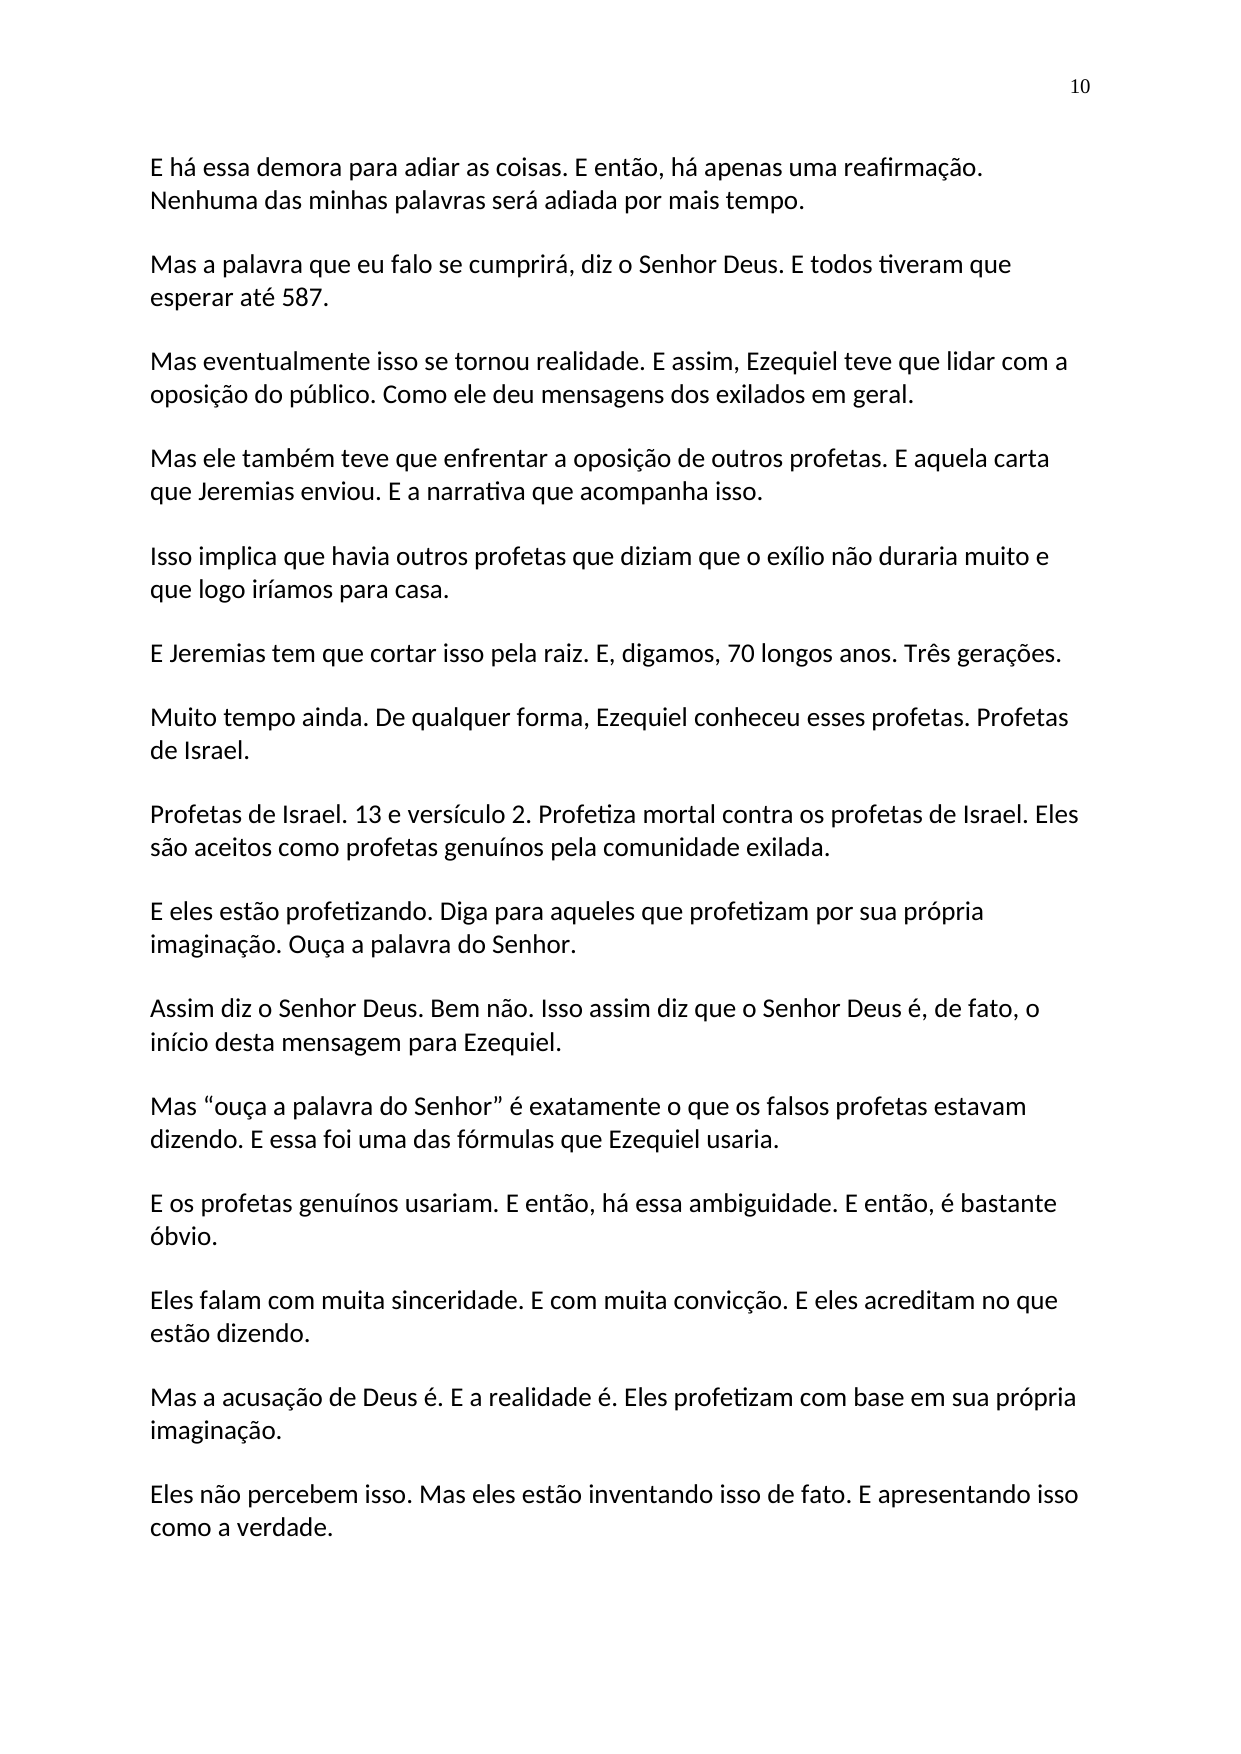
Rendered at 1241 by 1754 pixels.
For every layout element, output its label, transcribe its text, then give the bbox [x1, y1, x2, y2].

text Profetas de Israel. 13 e versículo 2. Profetiza mortal contra os profetas de Israel. Eles são aceitos como profetas genuínos pela comunidade exilada. [150, 797, 1090, 863]
text Eles falam com muita sinceridade. E com muita convicção. E eles acreditam no que estão dizendo. [150, 1283, 1090, 1349]
text E Jeremias tem que cortar isso pela raiz. E, digamos, 70 longos anos. Três gerações. [150, 636, 1090, 669]
text E eles estão profetizando. Diga para aqueles que profetizam por sua própria imaginação. Ouça a palavra do Senhor. [150, 894, 1090, 961]
text Mas “ouça a palavra do Senhor” é exatamente o que os falsos profetas estavam dizendo. E essa foi uma das fórmulas que Ezequiel usaria. [150, 1089, 1090, 1155]
text Mas a acusação de Deus é. E a realidade é. Eles profetizam com base em sua própria imaginação. [150, 1380, 1090, 1446]
text Isso implica que havia outros profetas que diziam que o exílio não duraria muito e que logo iríamos para casa. [150, 539, 1090, 605]
text Mas a palavra que eu falo se cumprirá, diz o Senhor Deus. E todos tiveram que esperar até 587. [150, 247, 1090, 313]
text Eles não percebem isso. Mas eles estão inventando isso de fato. E apresentando isso como a verdade. [150, 1478, 1090, 1544]
text Mas eventualmente isso se tornou realidade. E assim, Ezequiel teve que lidar com a oposição do público. Como ele deu mensagens dos exilados em geral. [150, 344, 1090, 410]
text E há essa demora para adiar as coisas. E então, há apenas uma reafirmação. Nenhuma das minhas palavras será adiada por mais tempo. [150, 150, 1090, 216]
text Assim diz o Senhor Deus. Bem não. Isso assim diz que o Senhor Deus é, de fato, o início desta mensagem para Ezequiel. [150, 992, 1090, 1058]
text Muito tempo ainda. De qualquer forma, Ezequiel conheceu esses profetas. Profetas de Israel. [150, 700, 1090, 766]
text Mas ele também teve que enfrentar a oposição de outros profetas. E aquela carta que Jeremias enviou. E a narrativa que acompanha isso. [150, 442, 1090, 508]
text E os profetas genuínos usariam. E então, há essa ambiguidade. E então, é bastante óbvio. [150, 1186, 1090, 1252]
